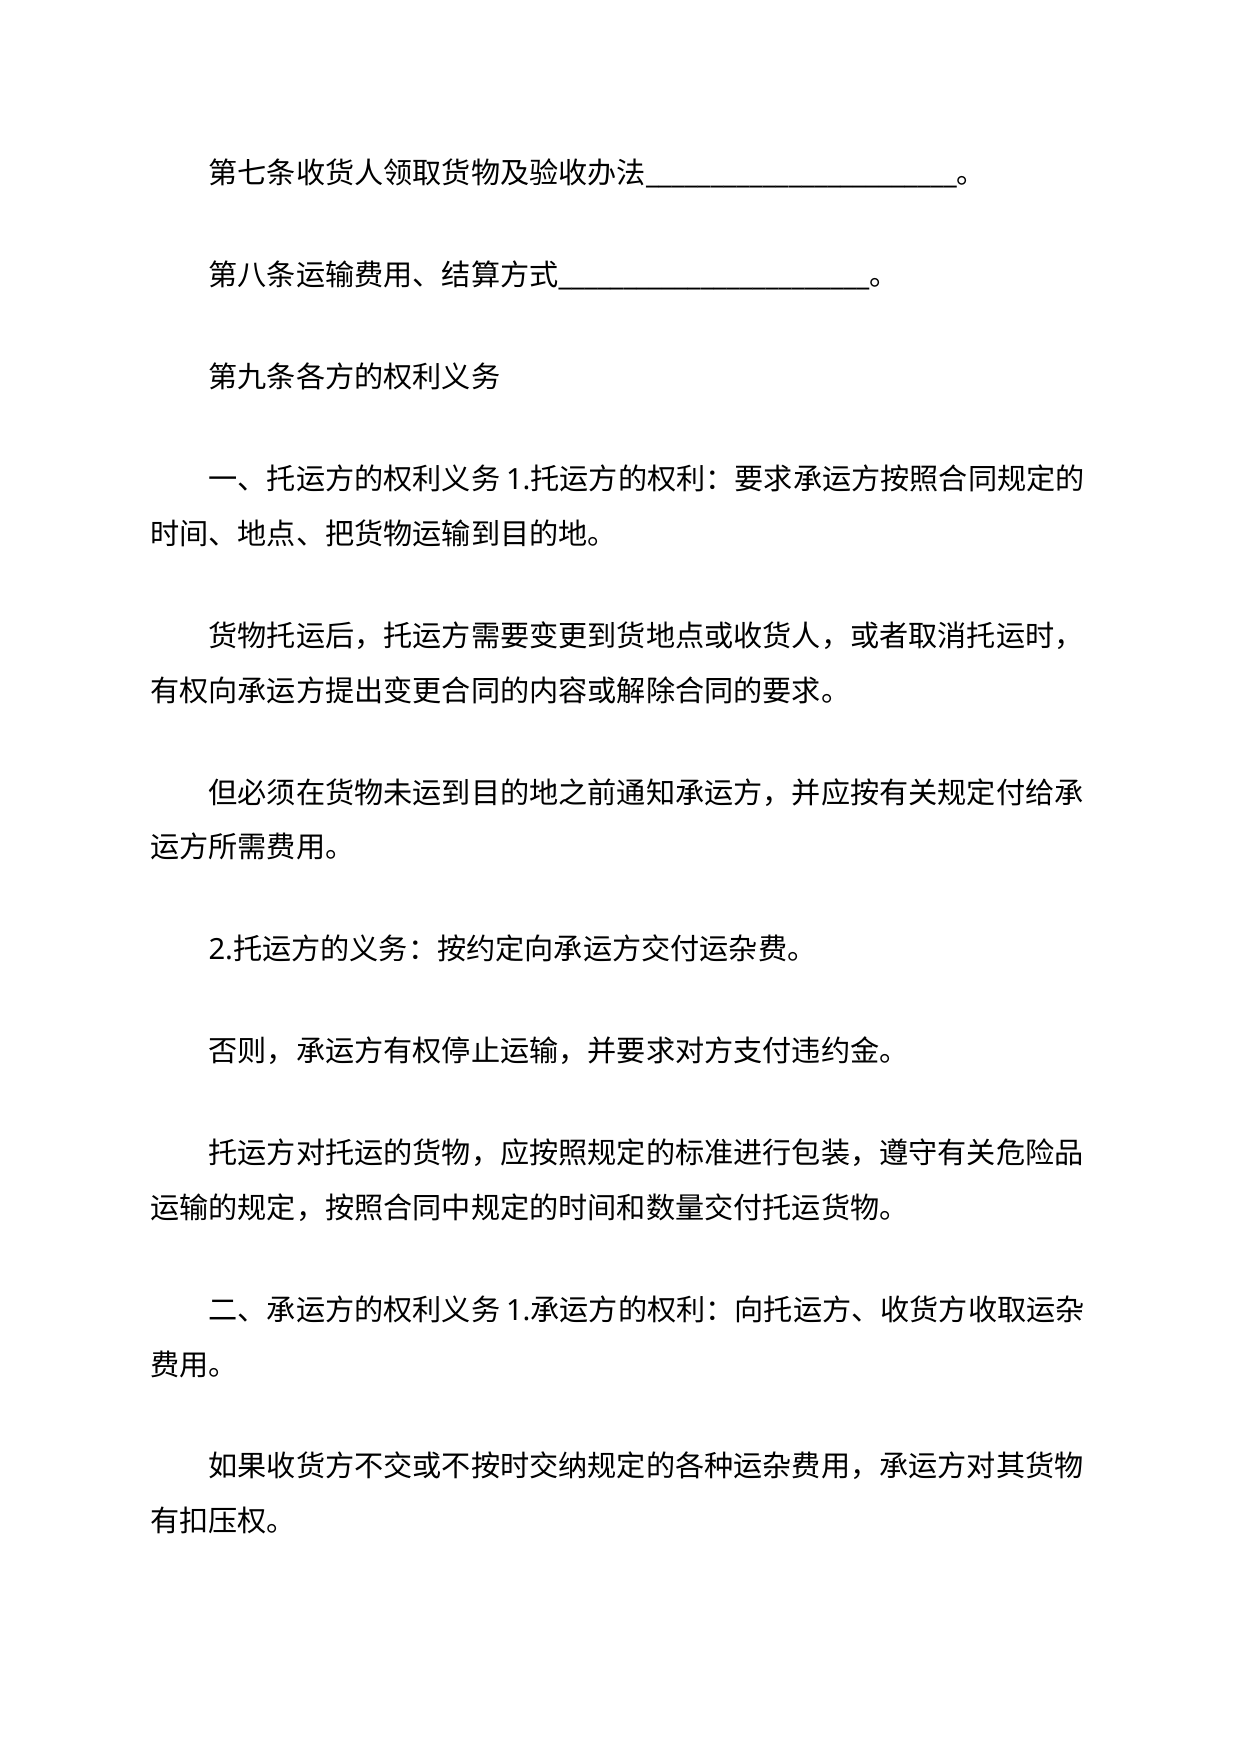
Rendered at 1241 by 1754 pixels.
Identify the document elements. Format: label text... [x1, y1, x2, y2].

text 一、托运方的权利义务1.托运方的权利：要求承运方按照合同规定的时间、地点、把货物运输到目的地。 [150, 456, 1090, 553]
text 货物托运后，托运方需要变更到货地点或收货人，或者取消托运时，有权向承运方提出变更合同的内容或解除合同的要求。 [150, 612, 1090, 710]
text 托运方对托运的货物，应按照规定的标准进行包装，遵守有关危险品运输的规定，按照合同中规定的时间和数量交付托运货物。 [150, 1129, 1090, 1227]
text 2.托运方的义务：按约定向承运方交付运杂费。 [150, 926, 1090, 968]
text 但必须在货物未运到目的地之前通知承运方，并应按有关规定付给承运方所需费用。 [150, 769, 1090, 866]
text 第七条收货人领取货物及验收办法________________________。 [150, 150, 1090, 192]
text 第九条各方的权利义务 [150, 354, 1090, 396]
text 如果收货方不交或不按时交纳规定的各种运杂费用，承运方对其货物有扣压权。 [150, 1443, 1090, 1540]
text 否则，承运方有权停止运输，并要求对方支付违约金。 [150, 1028, 1090, 1070]
text 二、承运方的权利义务1.承运方的权利：向托运方、收货方收取运杂费用。 [150, 1286, 1090, 1383]
text 第八条运输费用、结算方式________________________。 [150, 252, 1090, 294]
